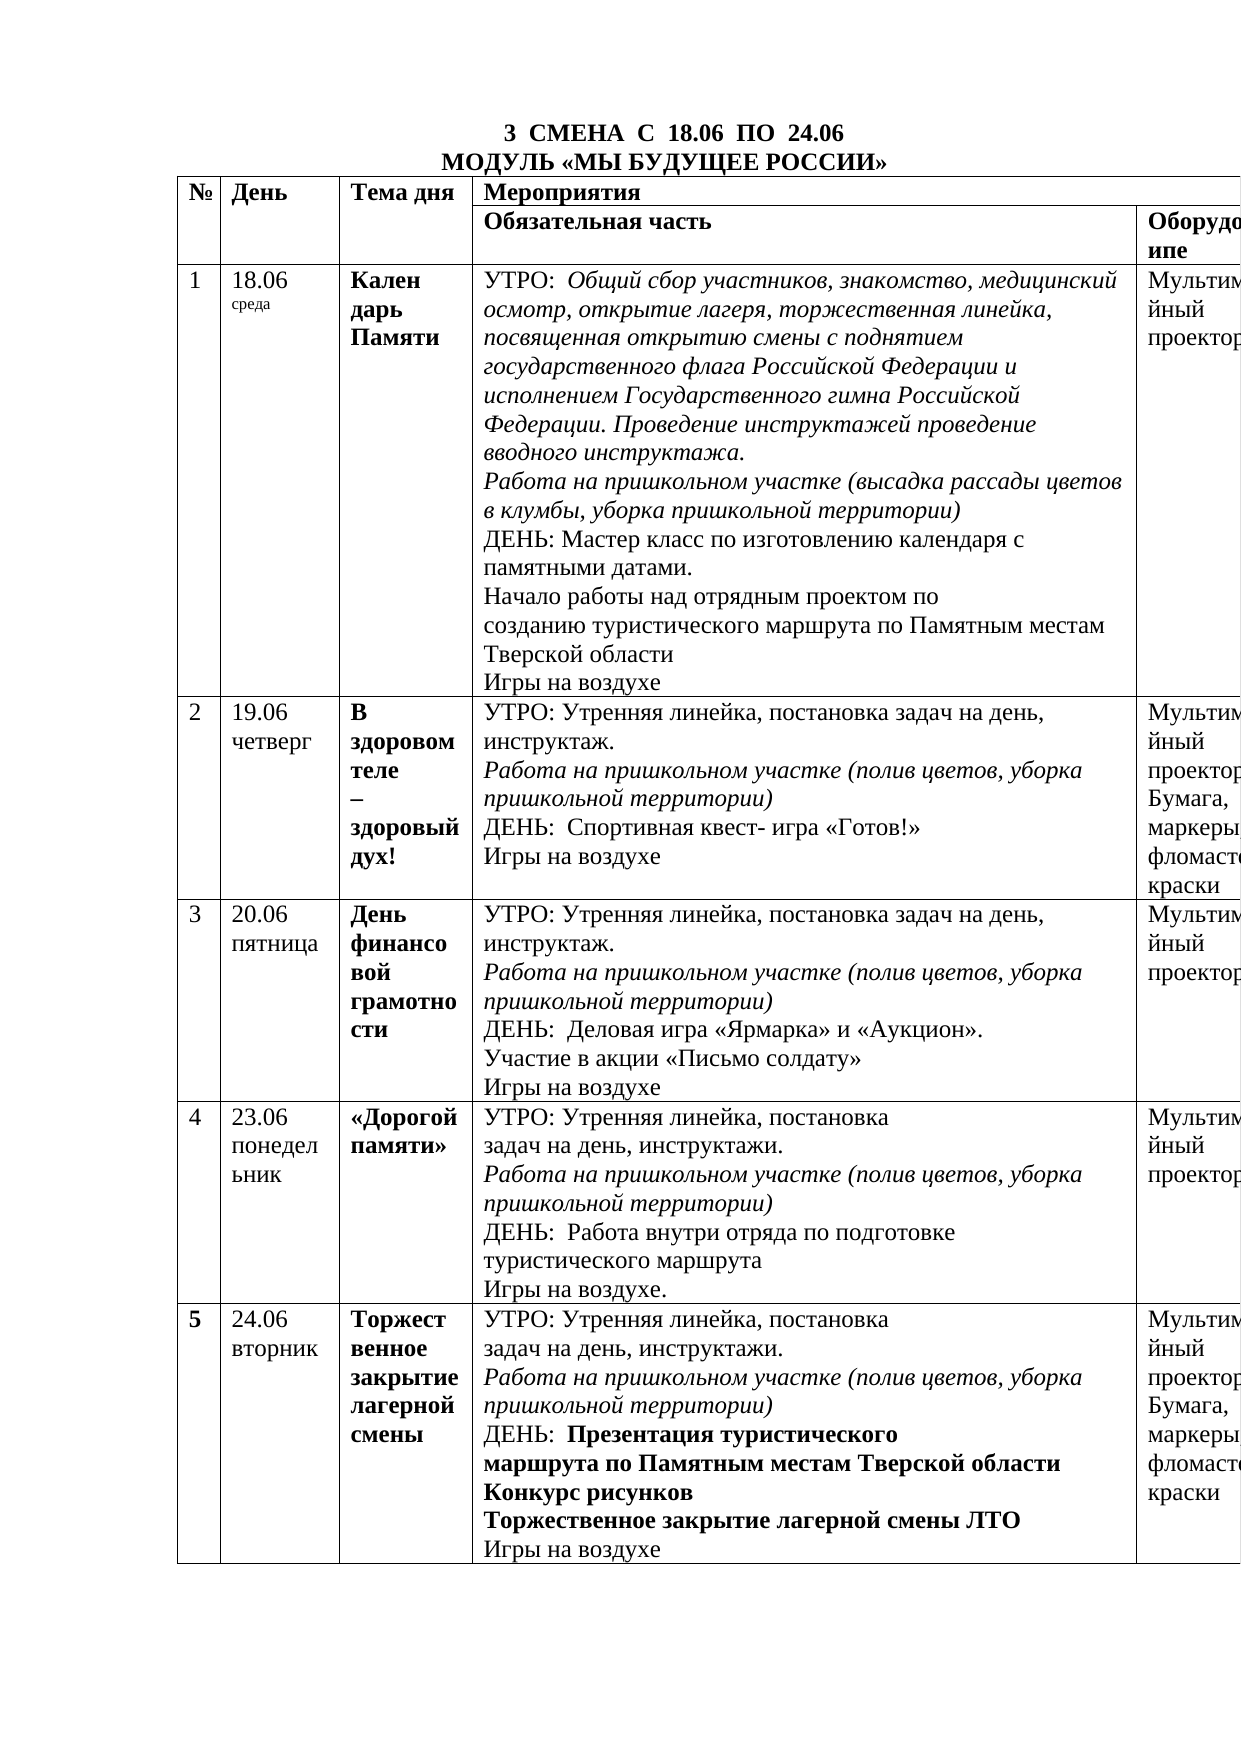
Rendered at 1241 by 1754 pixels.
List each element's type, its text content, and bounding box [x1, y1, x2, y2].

table_cell Оборудованипе [1137, 206, 1240, 264]
table_cell Мультимедийный проектор [1137, 900, 1240, 1101]
table_cell Торжест венное закрытие лагерной смены [340, 1304, 472, 1563]
table_cell 3 [178, 900, 220, 1101]
table_cell Мультимедийный проектор [1137, 1102, 1240, 1303]
table_cell 5 [178, 1304, 220, 1563]
table_cell В здоровом теле – здоровый дух! [340, 697, 472, 898]
table_cell Мультимедийный проектор Бумага, маркеры, фломастеры, краски [1137, 1304, 1240, 1563]
table_cell Мультимедийный проектор Бумага, маркеры, фломастеры, краски [1137, 697, 1240, 898]
table_cell Обязательная часть [473, 206, 1136, 264]
table_cell 19.06 четверг [221, 697, 339, 898]
table_cell Кален дарь Памяти [340, 265, 472, 696]
table_cell УТРО: Утренняя линейка, постановка задач на день, инструктажи. Работа на пришкольном участке (полив цветов, уборка пришкольной территории) ДЕНЬ: Работа внутри отряда по подготовке туристического маршрута Игры на воздухе. [473, 1102, 1136, 1303]
table_cell День финансо вой грамотности [340, 900, 472, 1101]
table_cell УТРО: Общий сбор участников, знакомство, медицинский осмотр, открытие лагеря, торжественная линейка, посвященная открытию смены с поднятием государственного флага Российской Федерации и исполнением Государственного гимна Российской Федерации. Проведение инструктажей проведение вводного инструктажа. Работа на пришкольном участке (высадка рассады цветов в клумбы, уборка пришкольной территории) ДЕНЬ: Мастер класс по изготовлению календаря с памятными датами. Начало работы над отрядным проектом по созданию туристического маршрута по Памятным местам Тверской области Игры на воздухе [473, 265, 1136, 696]
table_cell 4 [178, 1102, 220, 1303]
table_cell 2 [178, 697, 220, 898]
table_header Мероприятия [473, 177, 1240, 205]
table_cell 20.06 пятница [221, 900, 339, 1101]
table_cell Мультимедийный проектор [1137, 265, 1240, 696]
table_header День [221, 177, 339, 264]
text 3 смена с 18.06 по 24.06 [177, 118, 1152, 147]
table_cell 18.06 среда [221, 265, 339, 696]
table_cell УТРО: Утренняя линейка, постановка задач на день, инструктаж. Работа на пришкольном участке (полив цветов, уборка пришкольной территории) ДЕНЬ: Деловая игра «Ярмарка» и «Аукцион». Участие в акции «Письмо солдату» Игры на воздухе [473, 900, 1136, 1101]
table_cell 24.06 вторник [221, 1304, 339, 1563]
table_cell «Дорогой памяти» [340, 1102, 472, 1303]
table_cell УТРО: Утренняя линейка, постановка задач на день, инструктаж. Работа на пришкольном участке (полив цветов, уборка пришкольной территории) ДЕНЬ: Спортивная квест- игра «Готов!» Игры на воздухе [473, 697, 1136, 898]
text Модуль «МЫ БУДУЩЕЕ РОССИИ» [177, 147, 1152, 176]
table_cell 1 [178, 265, 220, 696]
table_cell 23.06 понедельник [221, 1102, 339, 1303]
table_header № [178, 177, 220, 264]
table_cell УТРО: Утренняя линейка, постановка задач на день, инструктажи. Работа на пришкольном участке (полив цветов, уборка пришкольной территории) ДЕНЬ: Презентация туристического маршрута по Памятным местам Тверской области Конкурс рисунков Торжественное закрытие лагерной смены ЛТО Игры на воздухе [473, 1304, 1136, 1563]
table_header Тема дня [340, 177, 472, 264]
